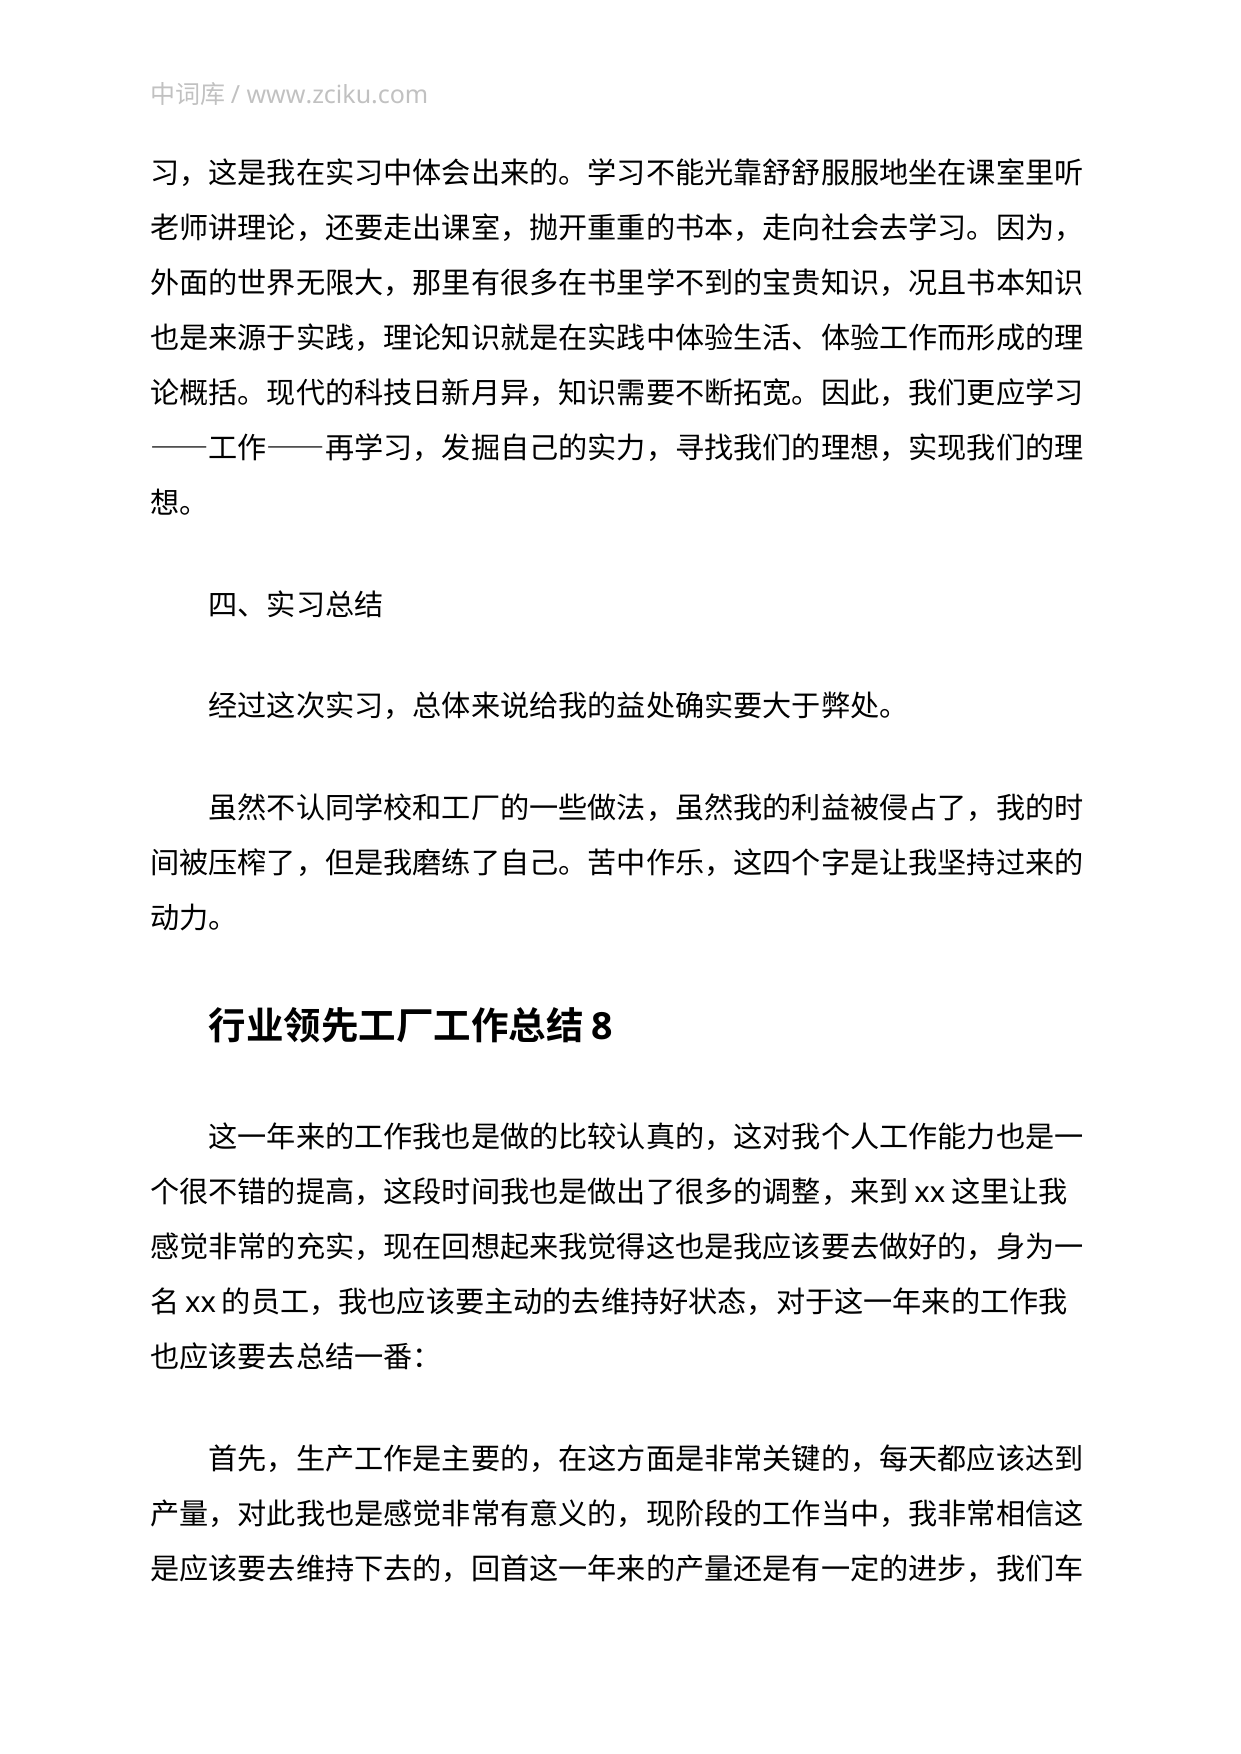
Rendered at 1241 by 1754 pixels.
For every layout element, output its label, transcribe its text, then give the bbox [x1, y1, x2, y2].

text 行业领先工厂工作总结8 [150, 996, 1090, 1051]
text 经过这次实习，总体来说给我的益处确实要大于弊处。 [150, 683, 1090, 725]
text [150, 150, 1090, 522]
text 虽然不认同学校和工厂的一些做法，虽然我的利益被侵占了，我的时间被压榨了，但是我磨练了自己。苦中作乐，这四个字是让我坚持过来的动力。 [150, 785, 1090, 937]
text 这一年来的工作我也是做的比较认真的，这对我个人工作能力也是一个很不错的提高，这段时间我也是做出了很多的调整，来到xx这里让我感觉非常的充实，现在回想起来我觉得这也是我应该要去做好的，身为一名xx的员工，我也应该要主动的去维持好状态，对于这一年来的工作我也应该要去总结一番： [150, 1114, 1090, 1376]
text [150, 1435, 1090, 1587]
text 四、实习总结 [150, 581, 1090, 623]
